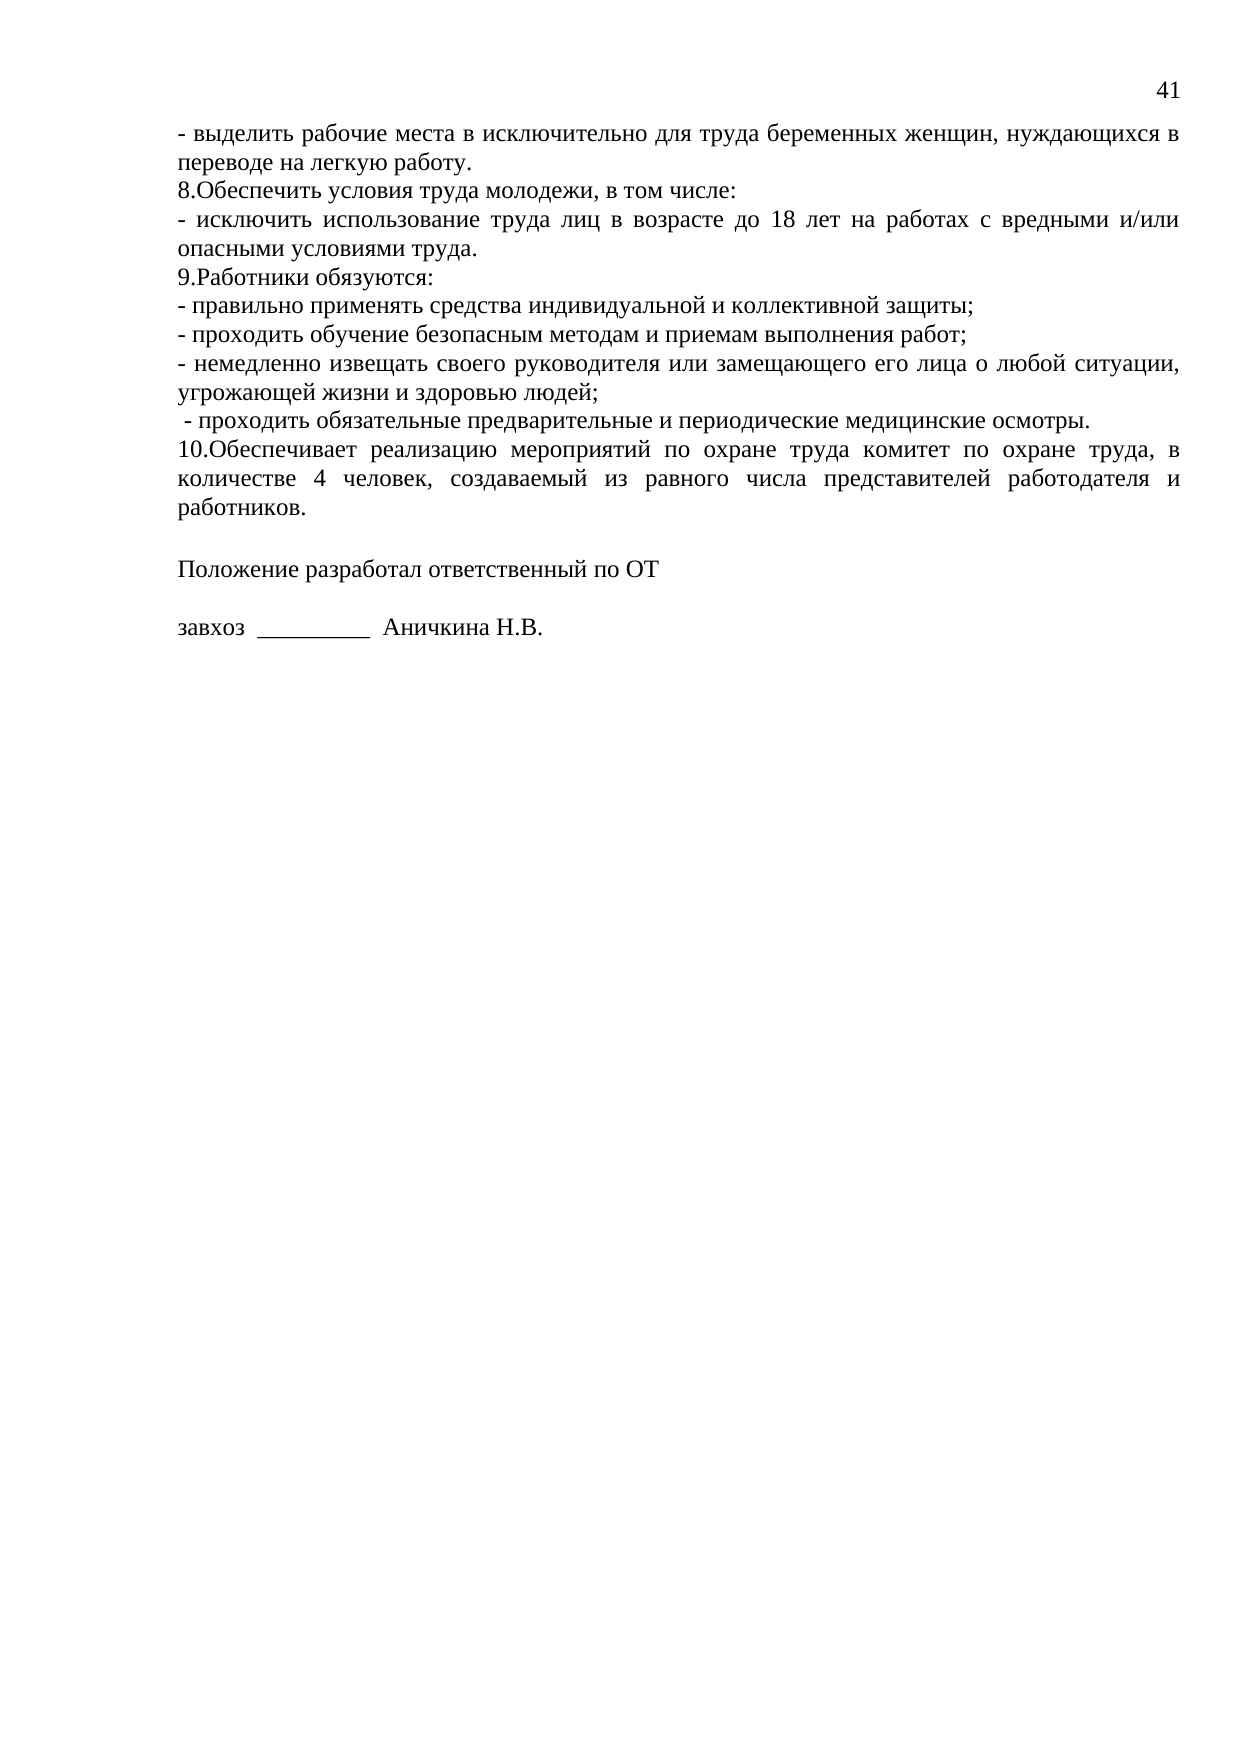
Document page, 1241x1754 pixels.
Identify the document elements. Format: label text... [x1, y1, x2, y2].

text 9.Работники обязуются: [177, 262, 1181, 291]
text - проходить обязательные предварительные и периодические медицинские осмотры. [177, 406, 1181, 434]
text - немедленно извещать своего руководителя или замещающего его лица о любой ситуации, угрожающей жизни и здоровью людей; [177, 348, 1181, 406]
text - правильно применять средства индивидуальной и коллективной защиты; [177, 291, 1181, 319]
text завхоз _________ Аничкина Н.В. [177, 612, 1152, 640]
text 8.Обеспечить условия труда молодежи, в том числе: [177, 176, 1181, 204]
text 10.Обеспечивает реализацию мероприятий по охране труда комитет по охране труда, в количестве 4 человек, создаваемый из равного числа представителей работодателя и работников. [177, 434, 1181, 521]
text - исключить использование труда лиц в возрасте до 18 лет на работах с вредными и/или опасными условиями труда. [177, 204, 1181, 262]
text - проходить обучение безопасным методам и приемам выполнения работ; [177, 319, 1181, 348]
text - выделить рабочие места в исключительно для труда беременных женщин, нуждающихся в переводе на легкую работу. [177, 118, 1181, 176]
text Положение разработал ответственный по ОТ [177, 554, 1152, 583]
